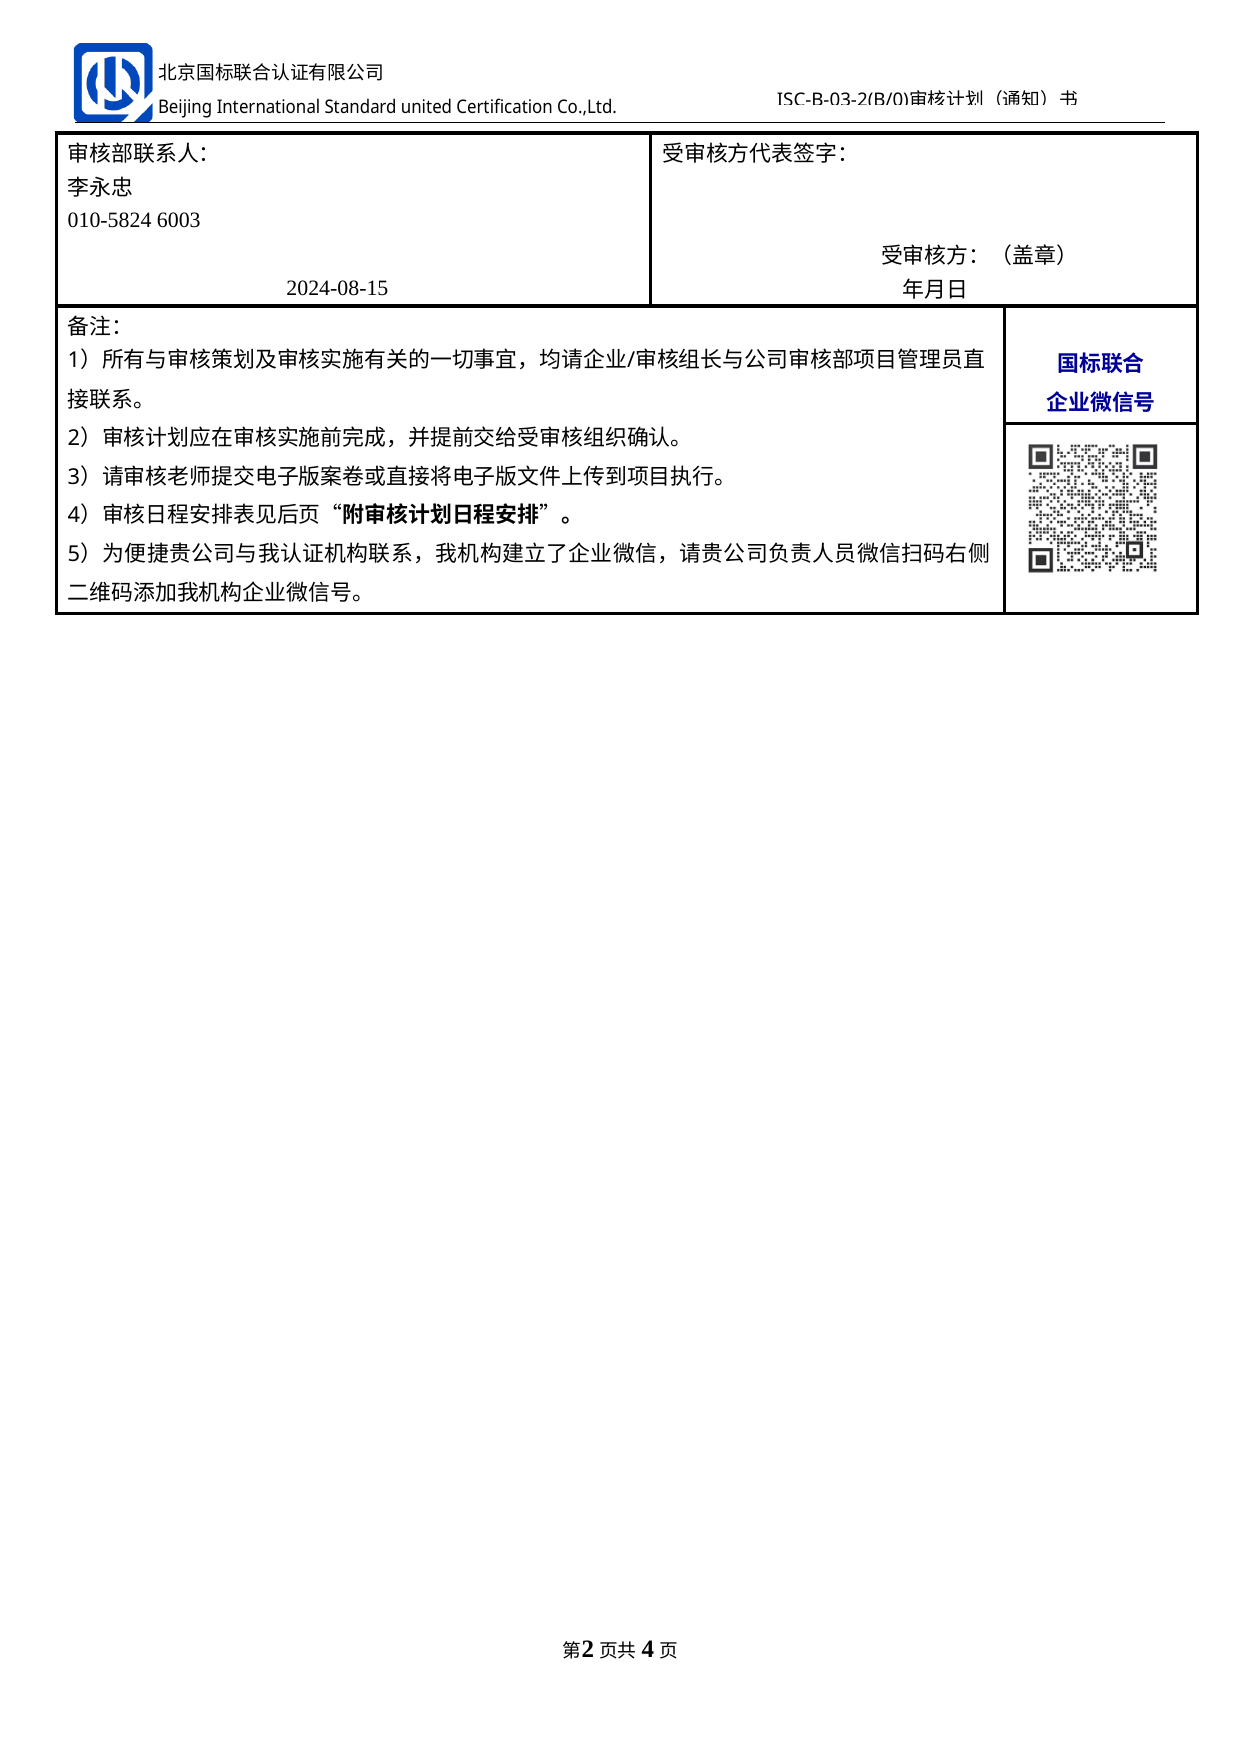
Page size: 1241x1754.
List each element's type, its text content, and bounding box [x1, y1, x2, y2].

table_cell 受审核方代表签字： 受审核方：（盖章） 年月日 [652, 135, 1196, 304]
table_cell 国标联合 企业微信号 [1006, 308, 1196, 422]
table_cell 备注： 1）所有与审核策划及审核实施有关的一切事宜，均请企业/审核组长与公司审核部项目管理员直接联系。 2）审核计划应在审核实施前完成，并提前交给受审核组织确认。 3）请审核老师提交电子版案卷或直接将电子版文件上传到项目执行。 4）审核日程安排表见后页“附审核计划日程安排”。 5）为便捷贵公司与我认证机构联系，我机构建立了企业微信，请贵公司负责人员微信扫码右侧二维码添加我机构企业微信号。 [58, 308, 1003, 612]
picture [1020, 438, 1166, 582]
table_cell [1006, 425, 1196, 612]
table_cell 审核部联系人： 李永忠 010-5824 6003 2024-08-15 [58, 135, 649, 304]
picture [73, 43, 153, 123]
